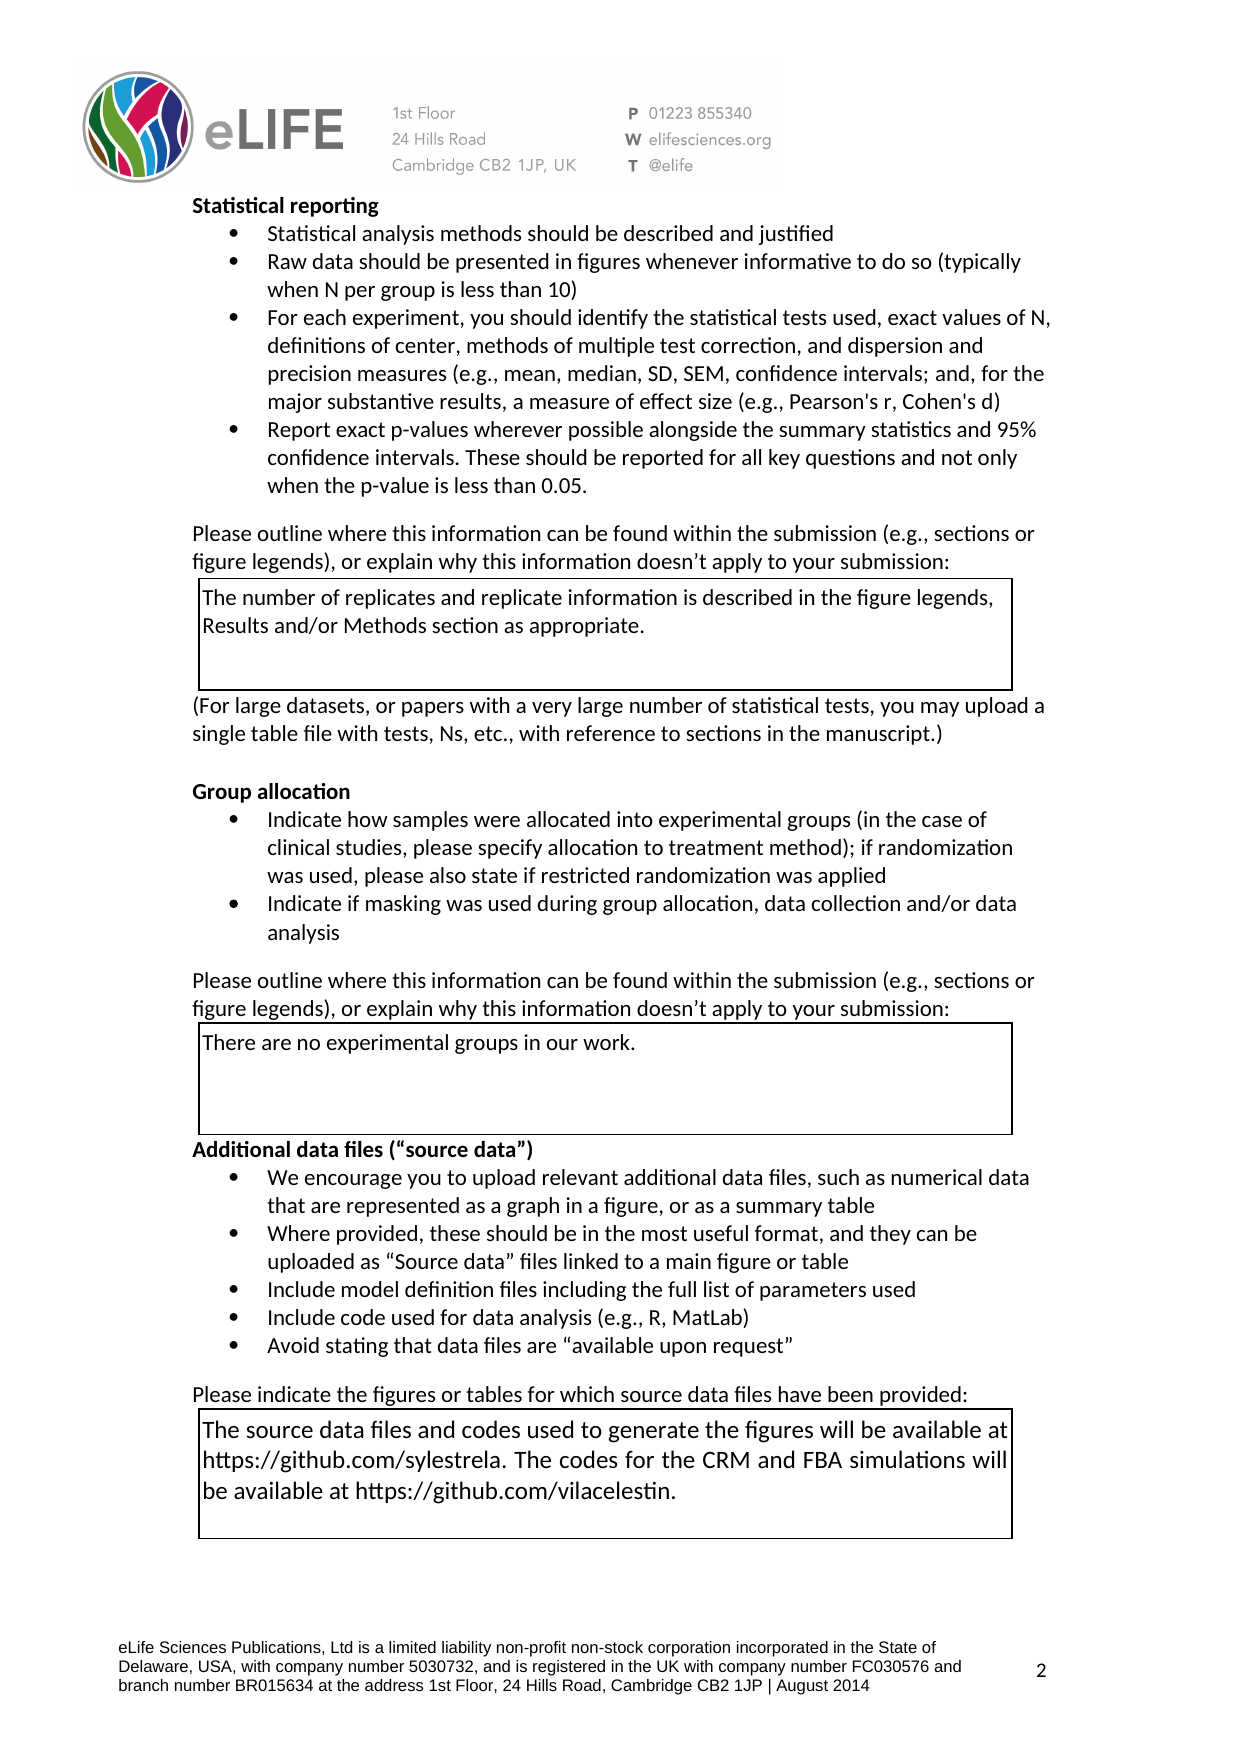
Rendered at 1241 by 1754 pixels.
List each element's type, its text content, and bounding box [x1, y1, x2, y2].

list We encourage you to upload relevant additional data files, such as numerical data that are represented as a graph in a figure, or as a summary table [229, 1163, 1053, 1219]
text The number of replicates and replicate information is described in the figure legends, Results and/or Methods section as appropriate. [200, 581, 1011, 641]
list Indicate if masking was used during group allocation, data collection and/or data analysis [229, 889, 1053, 946]
text Please indicate the figures or tables for which source data files have been provided: [192, 1380, 1053, 1408]
list Avoid stating that data files are “available upon request” [229, 1332, 1053, 1359]
list Report exact p-values wherever possible alongside the summary statistics and 95% confidence intervals. These should be reported for all key questions and not only when the p-value is less than 0.05. [229, 415, 1053, 499]
list Indicate how samples were allocated into experimental groups (in the case of clinical studies, please specify allocation to treatment method); if randomization was used, please also state if restricted randomization was applied [229, 806, 1053, 889]
list Where provided, these should be in the most useful format, and they can be uploaded as “Source data” files linked to a main figure or table [229, 1219, 1053, 1276]
picture [73, 59, 784, 191]
list Include code used for data analysis (e.g., R, MatLab) [229, 1303, 1053, 1332]
text The source data files and codes used to generate the figures will be available at https://github.com/sylestrela. The codes for the CRM and FBA simulations will be available at https://github.com/vilacelestin. [200, 1412, 1011, 1505]
list Raw data should be presented in figures whenever informative to do so (typically when N per group is less than 10) [229, 247, 1053, 303]
list Statistical analysis methods should be described and justified [229, 219, 1053, 247]
text There are no experimental groups in our work. [200, 1026, 1011, 1058]
list Include model definition files including the full list of parameters used [229, 1276, 1053, 1303]
text (For large datasets, or papers with a very large number of statistical tests, you may upload a single table file with tests, Ns, etc., with reference to sections in the manuscript.) [192, 603, 1053, 747]
text Additional data files (“source data”) [192, 1052, 1053, 1163]
list For each experiment, you should identify the statistical tests used, exact values of N, definitions of center, methods of multiple test correction, and dispersion and precision measures (e.g., mean, median, SD, SEM, confidence intervals; and, for the major substantive results, a measure of effect size (e.g., Pearson's r, Cohen's d) [229, 303, 1053, 415]
text Statistical reporting [192, 191, 1053, 219]
text Group allocation [192, 777, 1053, 806]
